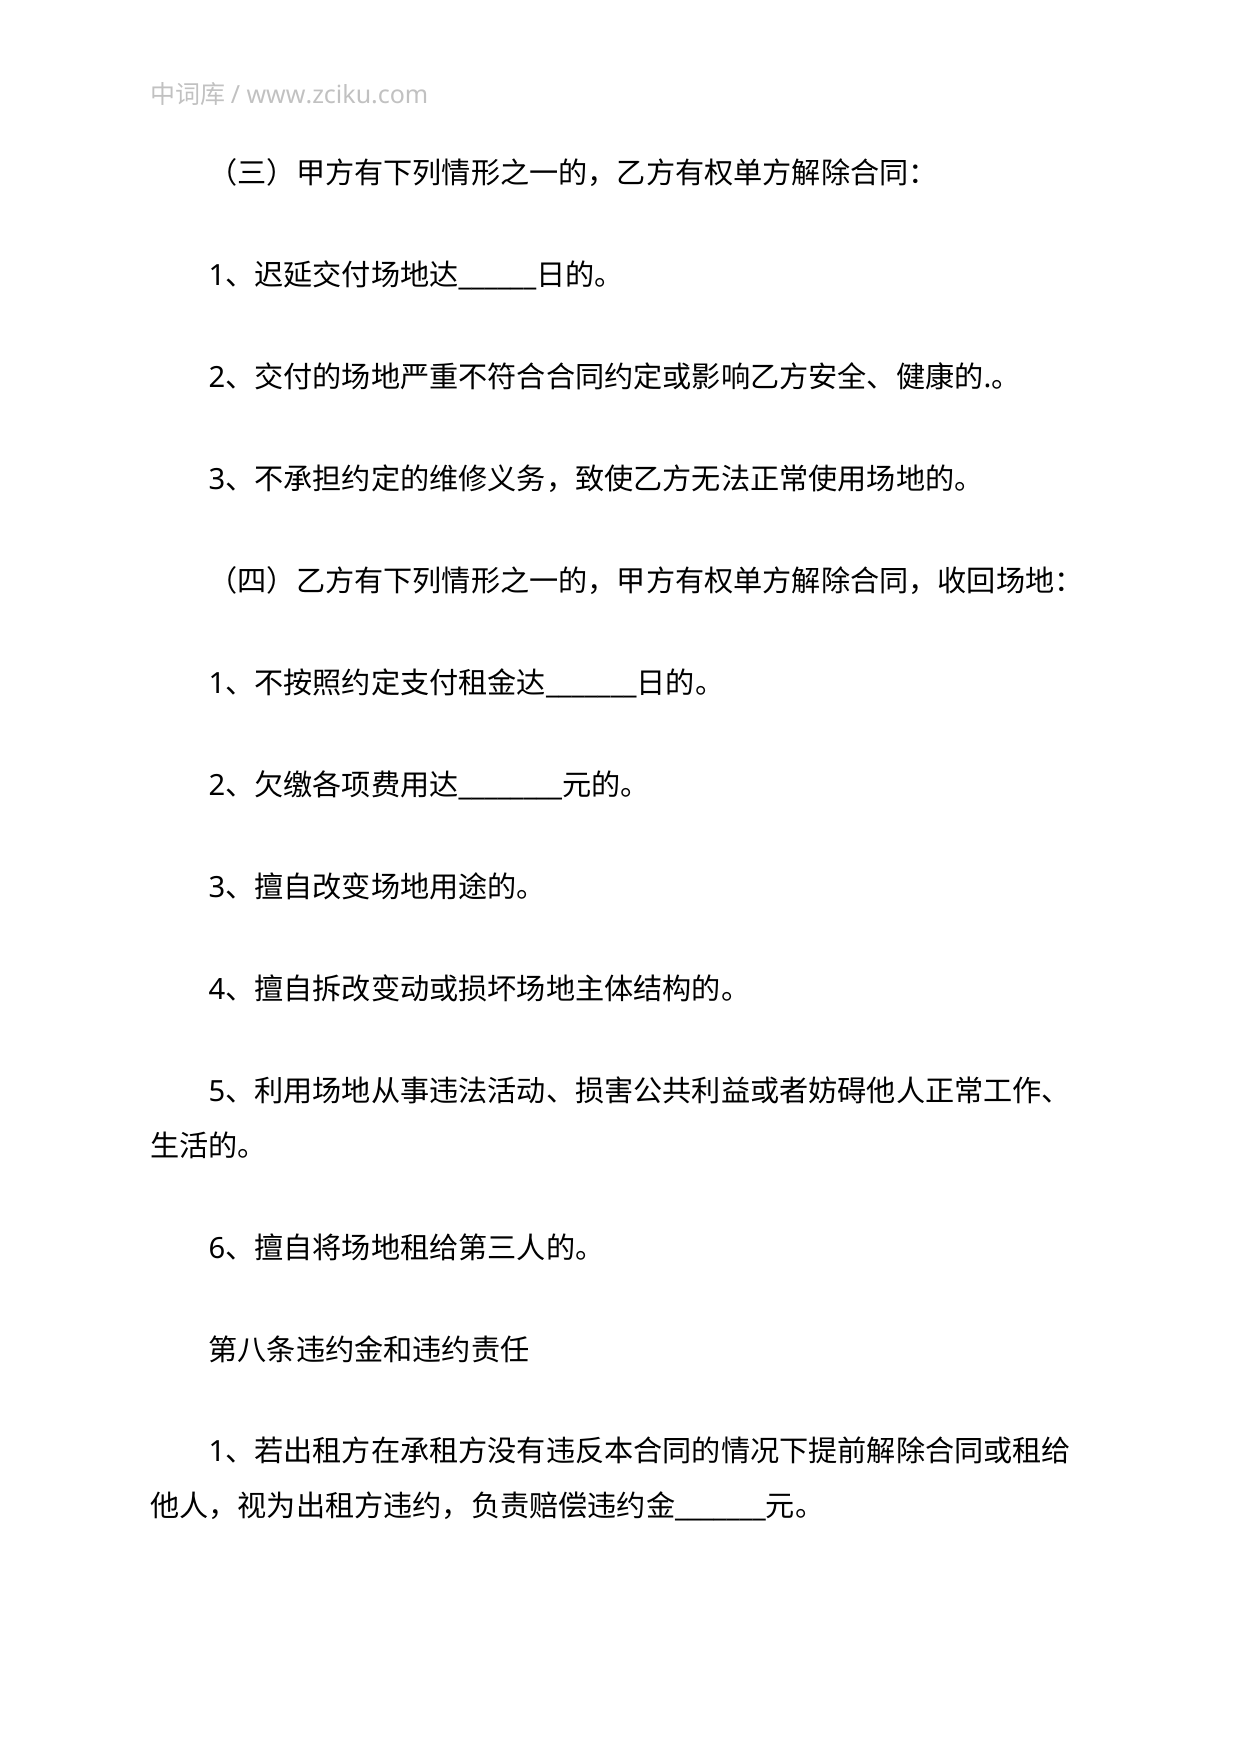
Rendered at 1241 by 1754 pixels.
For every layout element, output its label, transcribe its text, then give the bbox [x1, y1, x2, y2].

text 4、擅自拆改变动或损坏场地主体结构的。 [150, 965, 1090, 1008]
text 3、不承担约定的维修义务，致使乙方无法正常使用场地的。 [150, 456, 1090, 498]
text 2、交付的场地严重不符合合同约定或影响乙方安全、健康的.。 [150, 354, 1090, 396]
text 6、擅自将场地租给第三人的。 [150, 1224, 1090, 1267]
text 3、擅自改变场地用途的。 [150, 863, 1090, 906]
text （四）乙方有下列情形之一的，甲方有权单方解除合同，收回场地： [150, 558, 1090, 600]
text 1、迟延交付场地达______日的。 [150, 252, 1090, 294]
text 1、不按照约定支付租金达_______日的。 [150, 659, 1090, 702]
text （三）甲方有下列情形之一的，乙方有权单方解除合同： [150, 150, 1090, 192]
text 第八条违约金和违约责任 [150, 1326, 1090, 1368]
text 1、若出租方在承租方没有违反本合同的情况下提前解除合同或租给他人，视为出租方违约，负责赔偿违约金_______元。 [150, 1428, 1090, 1525]
text 5、利用场地从事违法活动、损害公共利益或者妨碍他人正常工作、生活的。 [150, 1067, 1090, 1165]
text 2、欠缴各项费用达________元的。 [150, 761, 1090, 804]
